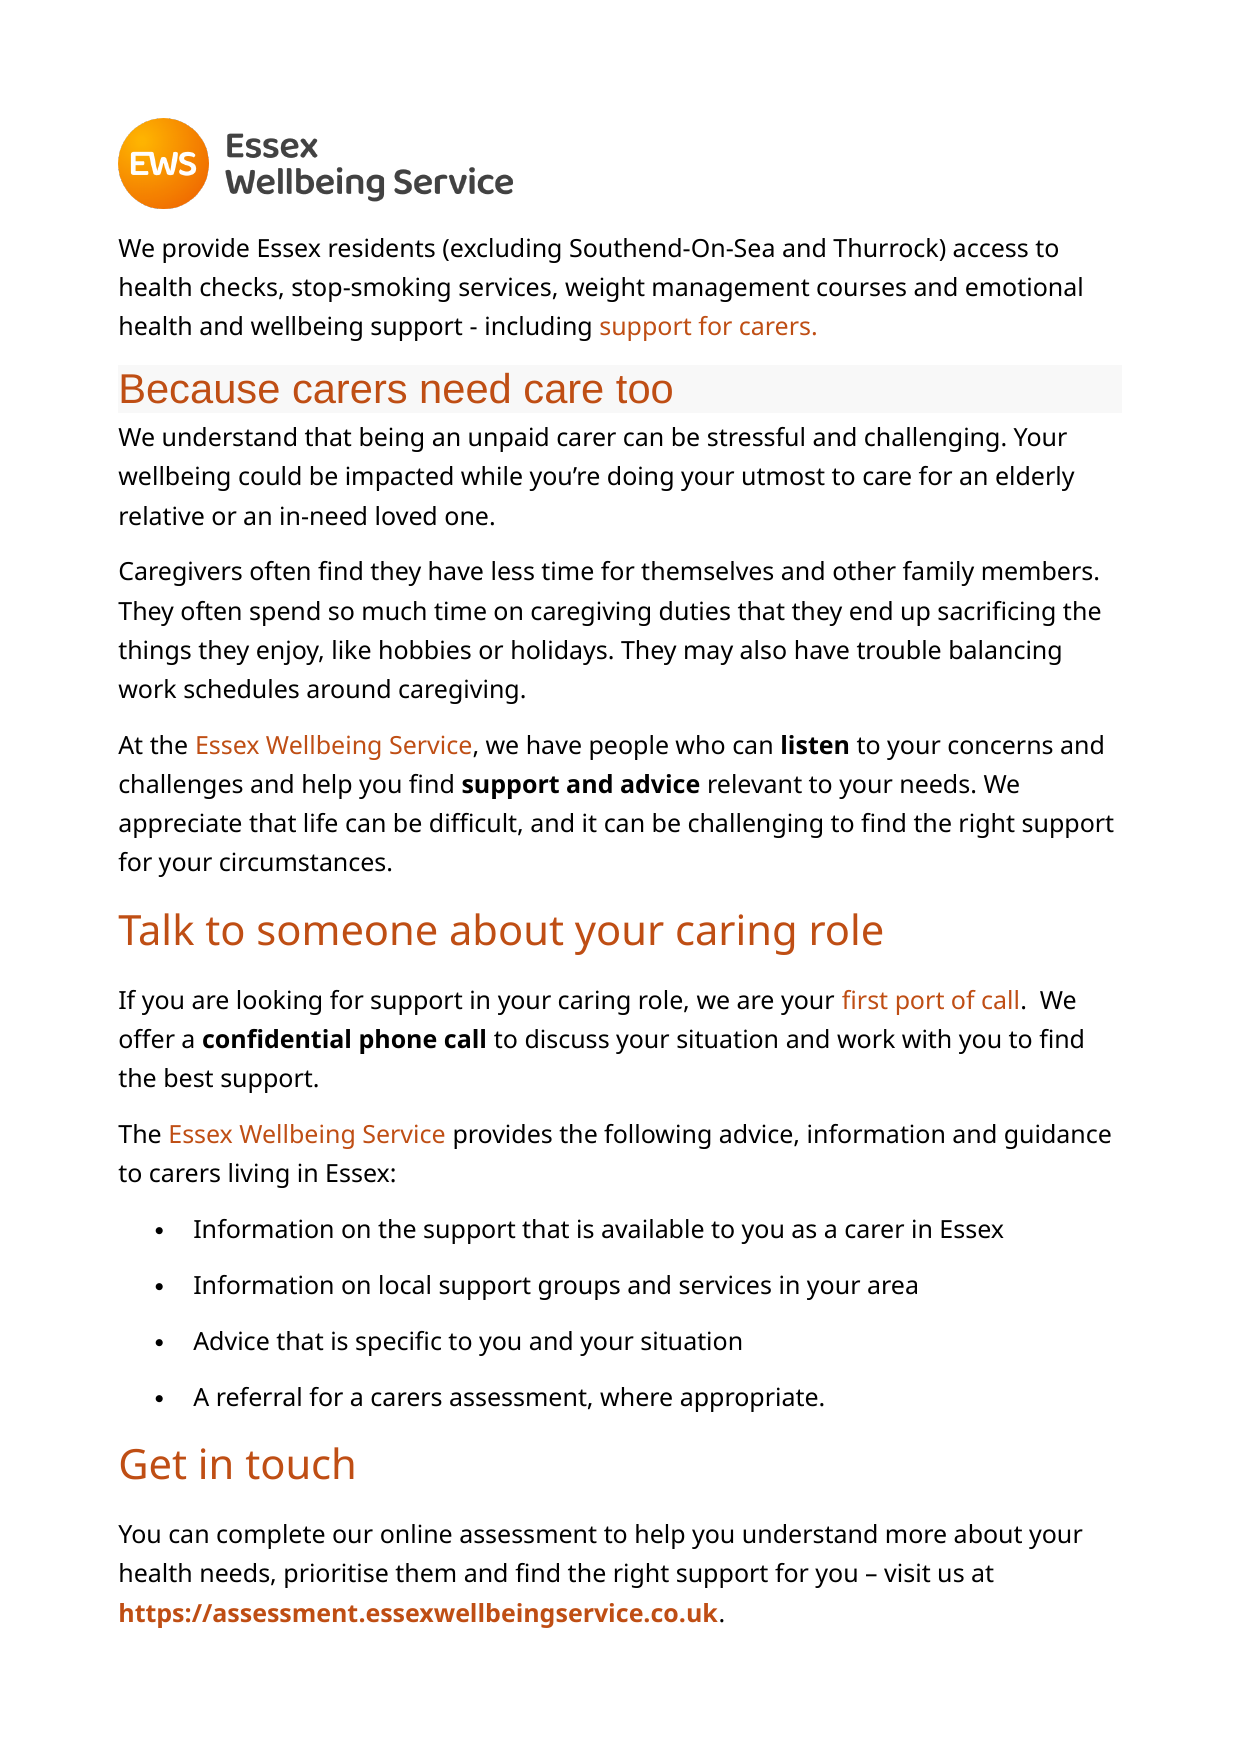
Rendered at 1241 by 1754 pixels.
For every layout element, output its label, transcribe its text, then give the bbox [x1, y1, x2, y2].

text We provide Essex residents (excluding Southend-On-Sea and Thurrock) access to health checks, stop-smoking services, weight management courses and emotional health and wellbeing support - including support for carers. [118, 231, 1122, 343]
list A referral for a carers assessment, where appropriate. [156, 1379, 1122, 1413]
text The Essex Wellbeing Service provides the following advice, information and guidance to carers living in Essex: [118, 1117, 1122, 1190]
text At the Essex Wellbeing Service, we have people who can listen to your concerns and challenges and help you find support and advice relevant to your needs. We appreciate that life can be difficult, and it can be challenging to find the right support for your circumstances. [118, 727, 1122, 879]
text You can complete our online assessment to help you understand more about your health needs, prioritise them and find the right support for you – visit us at https://assessment.essexwellbeingservice.co.uk. [118, 1517, 1122, 1629]
list Advice that is specific to you and your situation [156, 1323, 1122, 1357]
text Get in touch [118, 1435, 1122, 1492]
text Caregivers often find they have less time for themselves and other family members. They often spend so much time on caregiving duties that they end up sacrificing the things they enjoy, like hobbies or holidays. They may also have trouble balancing work schedules around caregiving. [118, 554, 1122, 706]
picture [118, 118, 514, 209]
subtitle Because carers need care too [118, 365, 1122, 413]
text We understand that being an unpaid carer can be stressful and challenging. Your wellbeing could be impacted while you’re doing your utmost to care for an elderly relative or an in-need loved one. [118, 420, 1122, 532]
list Information on the support that is available to you as a carer in Essex [156, 1212, 1122, 1246]
list Information on local support groups and services in your area [156, 1267, 1122, 1302]
text Talk to someone about your caring role [118, 901, 1122, 957]
text If you are looking for support in your caring role, we are your first port of call. We offer a confidential phone call to discuss your situation and work with you to find the best support. [118, 982, 1122, 1095]
